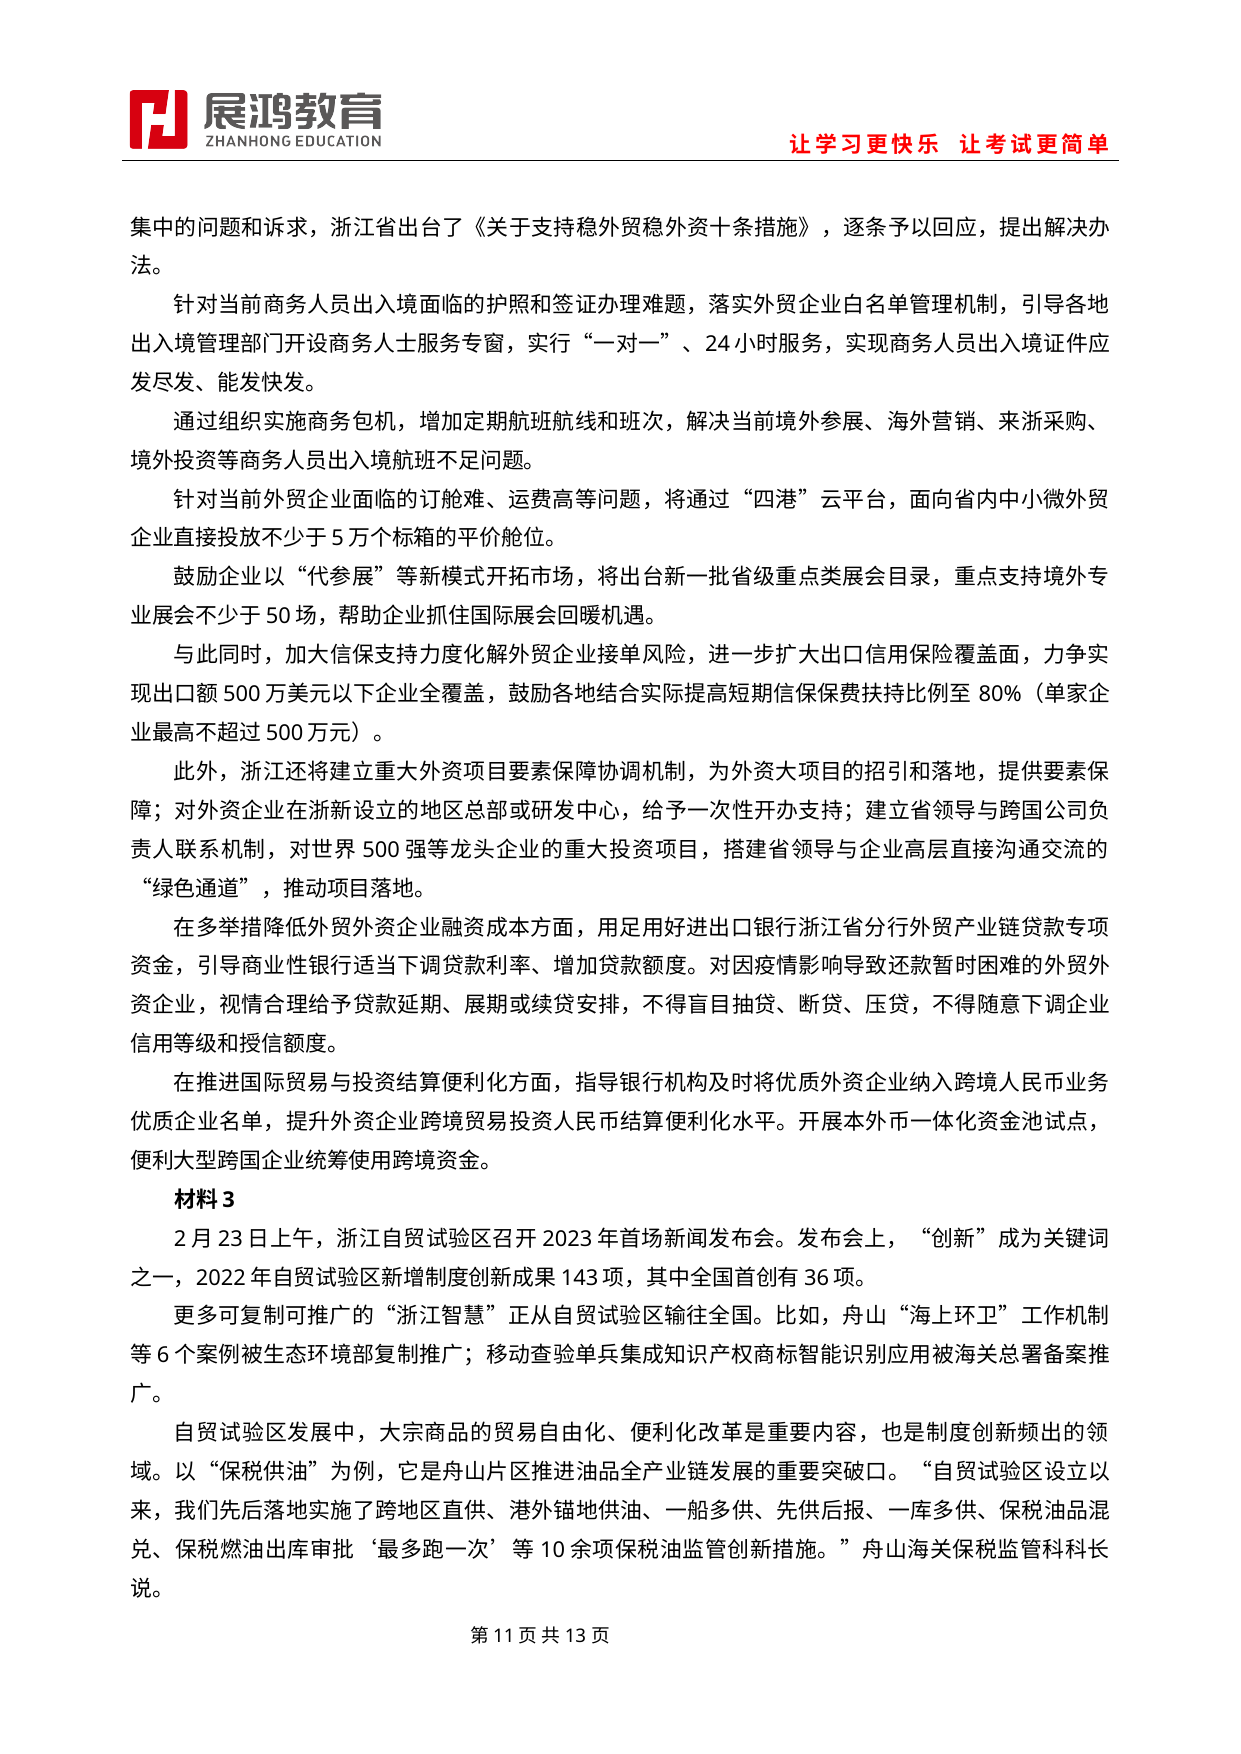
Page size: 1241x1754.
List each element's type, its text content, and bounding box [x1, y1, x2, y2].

text 材料3 [130, 1181, 1110, 1214]
text 2月23日上午，浙江自贸试验区召开2023年首场新闻发布会。发布会上，“创新”成为关键词之一，2022年自贸试验区新增制度创新成果143项，其中全国首创有36项。 [130, 1220, 1110, 1292]
text 针对当前商务人员出入境面临的护照和签证办理难题，落实外贸企业白名单管理机制，引导各地出入境管理部门开设商务人士服务专窗，实行“一对一”、24小时服务，实现商务人员出入境证件应发尽发、能发快发。 [130, 287, 1110, 397]
picture [129, 90, 382, 149]
text 在推进国际贸易与投资结算便利化方面，指导银行机构及时将优质外资企业纳入跨境人民币业务优质企业名单，提升外资企业跨境贸易投资人民币结算便利化水平。开展本外币一体化资金池试点，便利大型跨国企业统筹使用跨境资金。 [130, 1065, 1110, 1175]
text 自贸试验区发展中，大宗商品的贸易自由化、便利化改革是重要内容，也是制度创新频出的领域。以“保税供油”为例，它是舟山片区推进油品全产业链发展的重要突破口。“自贸试验区设立以来，我们先后落地实施了跨地区直供、港外锚地供油、一船多供、先供后报、一库多供、保税油品混兑、保税燃油出库审批‘最多跑一次’等10余项保税油监管创新措施。”舟山海关保税监管科科长说。 [130, 1415, 1110, 1603]
text 针对当前外贸企业面临的订舱难、运费高等问题，将通过“四港”云平台，面向省内中小微外贸企业直接投放不少于5万个标箱的平价舱位。 [130, 481, 1110, 553]
text 此外，浙江还将建立重大外资项目要素保障协调机制，为外资大项目的招引和落地，提供要素保障；对外资企业在浙新设立的地区总部或研发中心，给予一次性开办支持；建立省领导与跨国公司负责人联系机制，对世界500强等龙头企业的重大投资项目，搭建省领导与企业高层直接沟通交流的“绿色通道”，推动项目落地。 [130, 753, 1110, 903]
text 通过组织实施商务包机，增加定期航班航线和班次，解决当前境外参展、海外营销、来浙采购、境外投资等商务人员出入境航班不足问题。 [130, 403, 1110, 475]
text 更多可复制可推广的“浙江智慧”正从自贸试验区输往全国。比如，舟山“海上环卫”工作机制等6个案例被生态环境部复制推广；移动查验单兵集成知识产权商标智能识别应用被海关总署备案推广。 [130, 1298, 1110, 1408]
text 面对新发展形势，政策面也对持续部署稳外贸重申了必要举措。针对当前外贸外资企业反映较为集中的问题和诉求，浙江省出台了《关于支持稳外贸稳外资十条措施》，逐条予以回应，提出解决办法。 [130, 209, 1110, 281]
text 鼓励企业以“代参展”等新模式开拓市场，将出台新一批省级重点类展会目录，重点支持境外专业展会不少于50场，帮助企业抓住国际展会回暖机遇。 [130, 559, 1110, 630]
text 在多举措降低外贸外资企业融资成本方面，用足用好进出口银行浙江省分行外贸产业链贷款专项资金，引导商业性银行适当下调贷款利率、增加贷款额度。对因疫情影响导致还款暂时困难的外贸外资企业，视情合理给予贷款延期、展期或续贷安排，不得盲目抽贷、断贷、压贷，不得随意下调企业信用等级和授信额度。 [130, 909, 1110, 1058]
text 与此同时，加大信保支持力度化解外贸企业接单风险，进一步扩大出口信用保险覆盖面，力争实现出口额500万美元以下企业全覆盖，鼓励各地结合实际提高短期信保保费扶持比例至80%（单家企业最高不超过500万元）。 [130, 637, 1110, 747]
